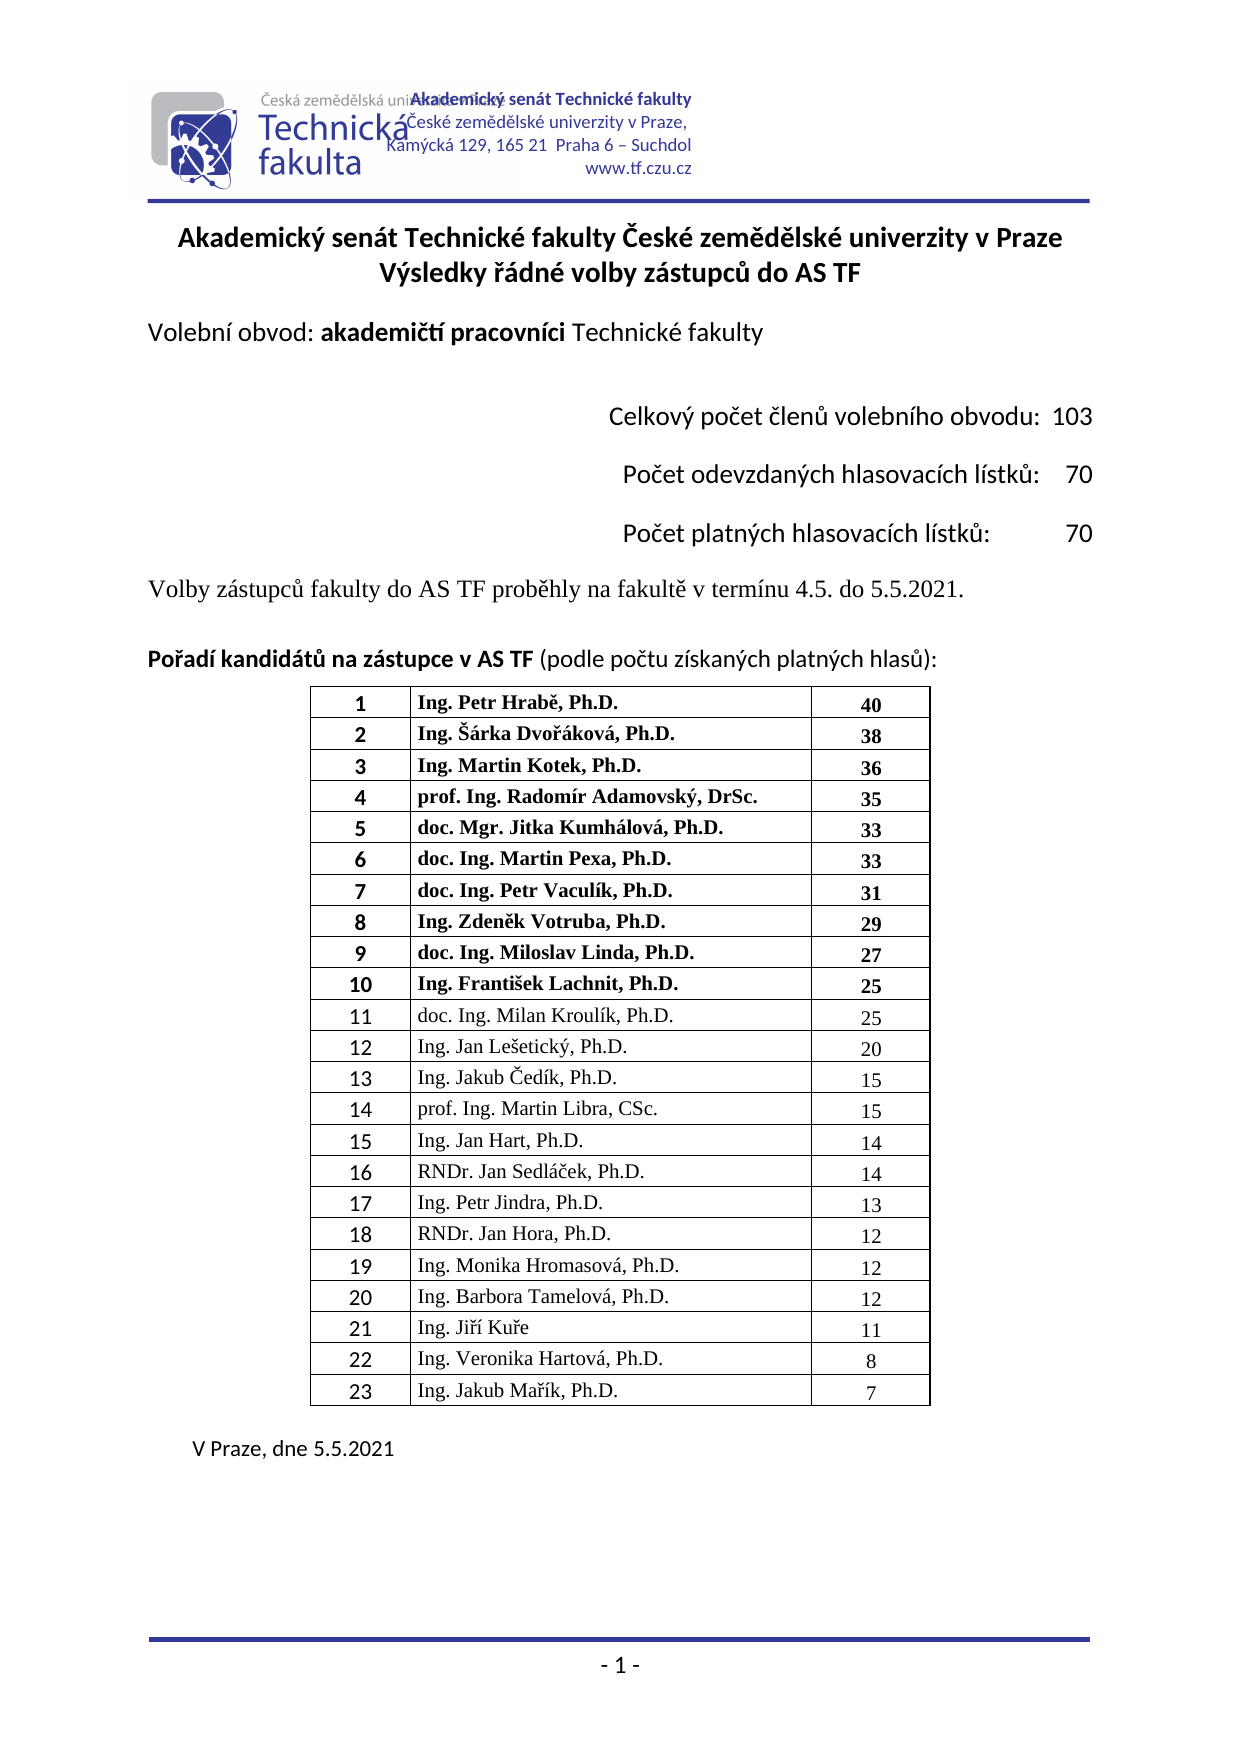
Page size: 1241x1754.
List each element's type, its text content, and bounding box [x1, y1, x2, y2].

table_cell Ing. František Lachnit, Ph.D. [411, 968, 811, 998]
table_cell 6 [311, 843, 410, 873]
table_header Ing. Petr Hrabě, Ph.D. [411, 687, 811, 717]
table_cell Ing. Jiří Kuře [411, 1312, 811, 1342]
table_cell 27 [812, 937, 929, 967]
table_cell 7 [311, 875, 410, 905]
table_cell Ing. Petr Jindra, Ph.D. [411, 1187, 811, 1217]
table_cell doc. Ing. Milan Kroulík, Ph.D. [411, 1000, 811, 1030]
table_cell 21 [311, 1312, 410, 1342]
table_cell 29 [812, 906, 929, 936]
table_cell 33 [812, 812, 929, 842]
table_cell 4 [311, 781, 410, 811]
table_cell 19 [311, 1250, 410, 1280]
table_cell 12 [812, 1250, 929, 1280]
text Volby zástupců fakulty do AS TF proběhly na fakultě v termínu 4.5. do 5.5.2021. [148, 574, 1093, 603]
table_cell Ing. Zdeněk Votruba, Ph.D. [411, 906, 811, 936]
table_cell Ing. Monika Hromasová, Ph.D. [411, 1250, 811, 1280]
text Akademický senát Technické fakulty České zemědělské univerzity v Praze Výsledky řádné volby zástupců do AS TF [148, 219, 1093, 290]
table_cell 14 [311, 1093, 410, 1123]
text Pořadí kandidátů na zástupce v AS TF (podle počtu získaných platných hlasů): [148, 643, 1093, 673]
table_cell 10 [311, 968, 410, 998]
table_cell prof. Ing. Martin Libra, CSc. [411, 1093, 811, 1123]
table_cell Ing. Barbora Tamelová, Ph.D. [411, 1281, 811, 1311]
table_cell doc. Ing. Miloslav Linda, Ph.D. [411, 937, 811, 967]
table_cell 38 [812, 718, 929, 748]
table_cell 22 [311, 1343, 410, 1373]
table_cell RNDr. Jan Hora, Ph.D. [411, 1218, 811, 1248]
table_cell 13 [812, 1187, 929, 1217]
table_cell 14 [812, 1156, 929, 1186]
table_cell Ing. Jan Lešetický, Ph.D. [411, 1031, 811, 1061]
table_cell 16 [311, 1156, 410, 1186]
table_cell Ing. Šárka Dvořáková, Ph.D. [411, 718, 811, 748]
table_cell doc. Ing. Petr Vaculík, Ph.D. [411, 875, 811, 905]
text Volební obvod: Technické fakulty [148, 315, 1093, 348]
table_cell 12 [812, 1218, 929, 1248]
table_cell 23 [311, 1375, 410, 1405]
table_cell 12 [812, 1281, 929, 1311]
table_cell Ing. Martin Kotek, Ph.D. [411, 750, 811, 780]
picture [129, 80, 524, 198]
table_cell 20 [311, 1281, 410, 1311]
table_cell 17 [311, 1187, 410, 1217]
table_cell 20 [812, 1031, 929, 1061]
table_cell 13 [311, 1062, 410, 1092]
table_cell doc. Mgr. Jitka Kumhálová, Ph.D. [411, 812, 811, 842]
table_cell 11 [311, 1000, 410, 1030]
table_cell 36 [812, 750, 929, 780]
table_cell 15 [812, 1093, 929, 1123]
table_header 40 [812, 687, 929, 717]
table_cell 5 [311, 812, 410, 842]
table_cell 12 [311, 1031, 410, 1061]
text V Praze, dne [192, 1434, 1093, 1462]
table_header 1 [311, 687, 410, 717]
table_cell 8 [311, 906, 410, 936]
table_cell 14 [812, 1125, 929, 1155]
table_cell Ing. Jakub Mařík, Ph.D. [411, 1375, 811, 1405]
table_cell 35 [812, 781, 929, 811]
table_cell Ing. Veronika Hartová, Ph.D. [411, 1343, 811, 1373]
table_cell 25 [812, 968, 929, 998]
table_cell 7 [812, 1375, 929, 1405]
table_cell Ing. Jakub Čedík, Ph.D. [411, 1062, 811, 1092]
table_cell 2 [311, 718, 410, 748]
table_cell 8 [812, 1343, 929, 1373]
table_cell 25 [812, 1000, 929, 1030]
table_cell 18 [311, 1218, 410, 1248]
table_cell 15 [812, 1062, 929, 1092]
table_cell doc. Ing. Martin Pexa, Ph.D. [411, 843, 811, 873]
table_cell 15 [311, 1125, 410, 1155]
text Celkový počet členů volebního obvodu: [148, 399, 1093, 432]
text Počet platných hlasovacích lístků: [148, 516, 1093, 549]
table_cell 3 [311, 750, 410, 780]
table_cell 33 [812, 843, 929, 873]
table_cell 9 [311, 937, 410, 967]
table_cell prof. Ing. Radomír Adamovský, DrSc. [411, 781, 811, 811]
table_cell 11 [812, 1312, 929, 1342]
table_cell Ing. Jan Hart, Ph.D. [411, 1125, 811, 1155]
text Počet odevzdaných hlasovacích lístků: [148, 458, 1093, 491]
table_cell RNDr. Jan Sedláček, Ph.D. [411, 1156, 811, 1186]
table_cell 31 [812, 875, 929, 905]
